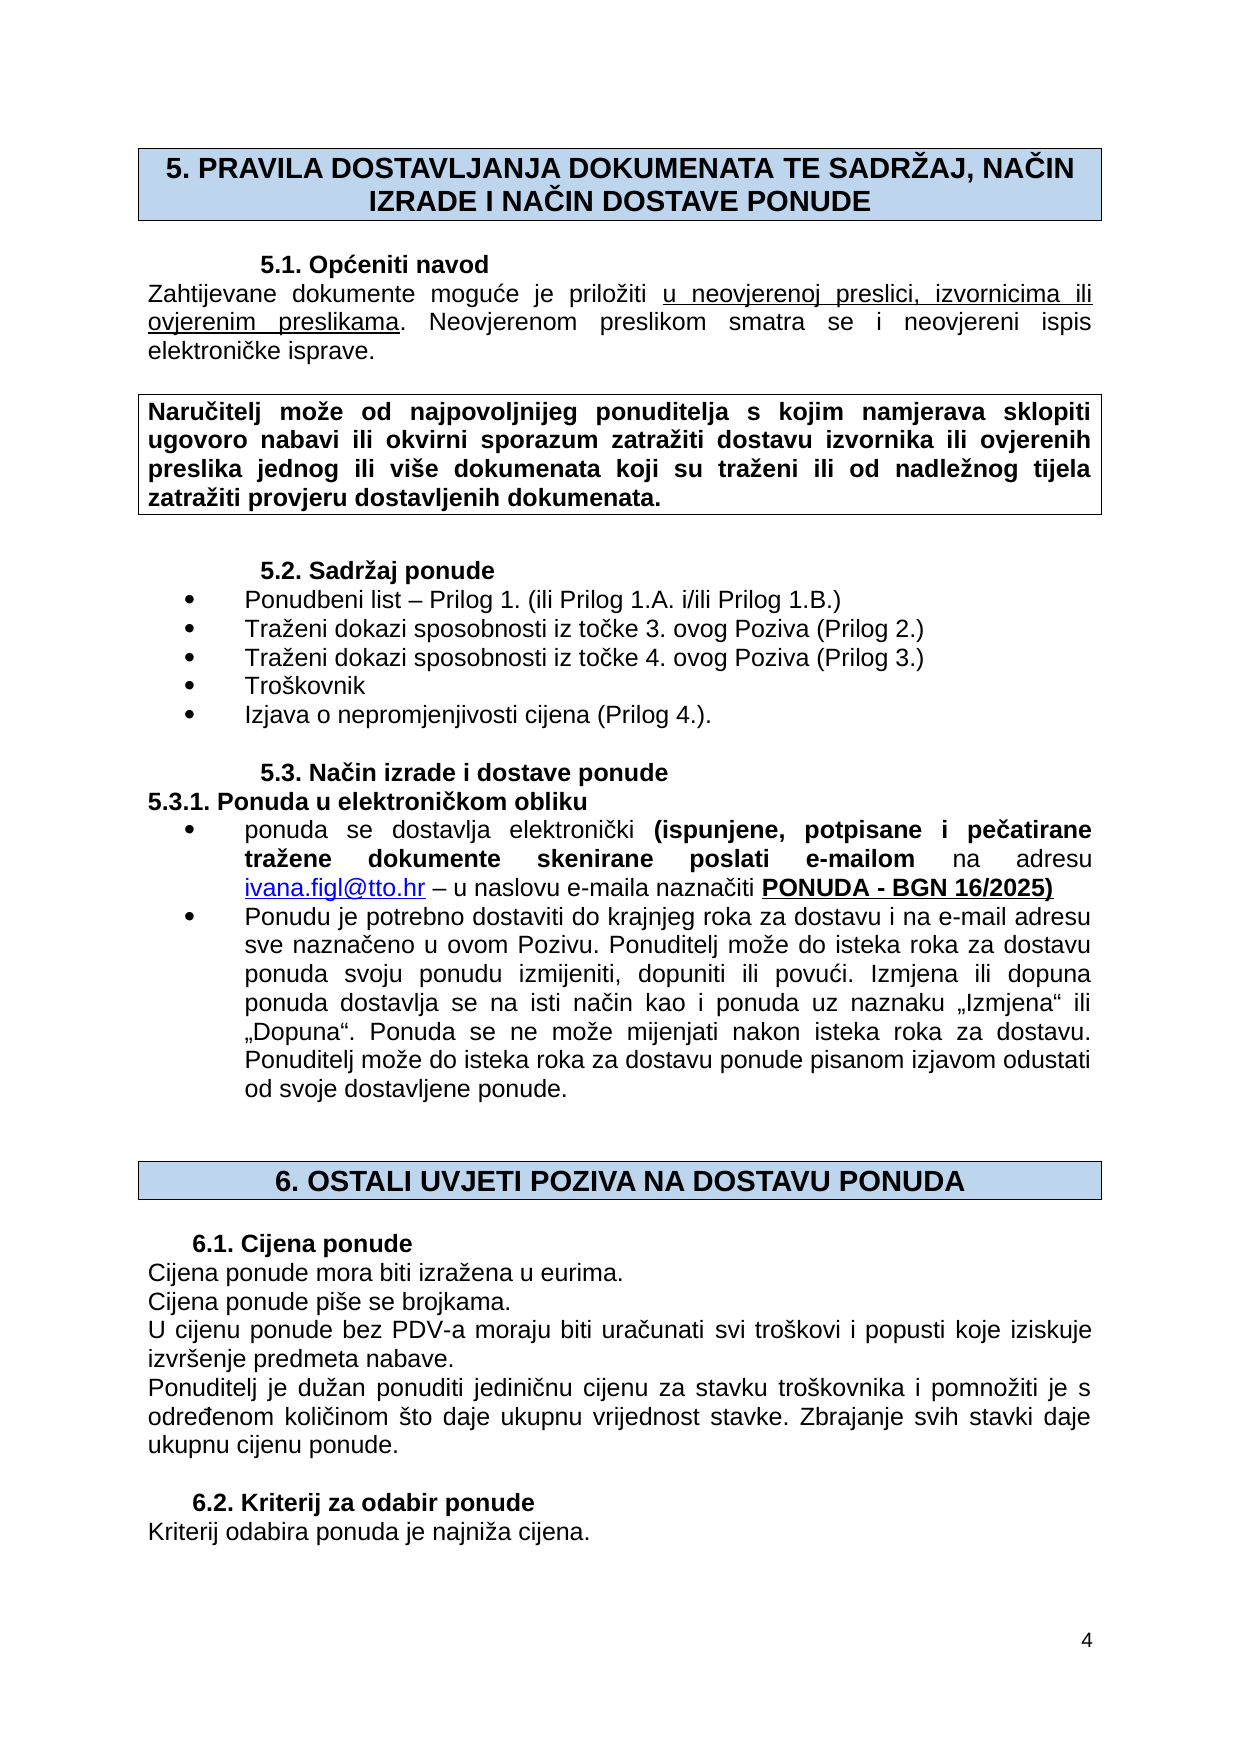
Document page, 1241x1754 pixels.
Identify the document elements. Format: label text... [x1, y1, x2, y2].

subtitle 6.2. Kriterij za odabir ponude [148, 1488, 1092, 1517]
text Cijena ponude piše se brojkama. [148, 1287, 1092, 1315]
list Ponudu je potrebno dostaviti do krajnjeg roka za dostavu i na e-mail adresu sve naznačeno u ovom Pozivu. Ponuditelj može do isteka roka za dostavu ponuda svoju ponudu izmijeniti, dopuniti ili povući. Izmjena ili dopuna ponuda dostavlja se na isti način kao i ponuda uz naznaku „Izmjena“ ili „Dopuna“. Ponuda se ne može mijenjati nakon isteka roka za dostavu. Ponuditelj može do isteka roka za dostavu ponude pisanom izjavom odustati od svoje dostavljene ponude. [185, 902, 1092, 1103]
subtitle 6. OSTALI UVJETI POZIVA NA DOSTAVU PONUDA [139, 1162, 1101, 1199]
text Cijena ponude mora biti izražena u eurima. [148, 1258, 1092, 1287]
subtitle 5.2. Sadržaj ponude [260, 556, 1092, 585]
text Ponuditelj je dužan ponuditi jediničnu cijenu za stavku troškovnika i pomnožiti je s određenom količinom što daje ukupnu vrijednost stavke. Zbrajanje svih stavki daje ukupnu cijenu ponude. [148, 1373, 1092, 1459]
text U cijenu ponude bez PDV-a moraju biti uračunati svi troškovi i popusti koje iziskuje izvršenje predmeta nabave. [148, 1315, 1092, 1373]
subtitle 5.1. Općeniti navod [260, 250, 1092, 278]
list Ponudbeni list – Prilog 1. (ili Prilog 1.A. i/ili Prilog 1.B.) [185, 585, 1092, 614]
subtitle 5. PRAVILA DOSTAVLJANJA DOKUMENATA TE SADRŽAJ, NAČIN IZRADE I NAČIN DOSTAVE PONUDE [139, 149, 1101, 220]
list ponuda se dostavlja elektronički (ispunjene, potpisane i pečatirane tražene dokumente skenirane poslati e-mailom na adresu ivana.figl@tto.hr – u naslovu e-maila naznačiti PONUDA - BGN 16/2025) [185, 815, 1092, 902]
subtitle 6.1. Cijena ponude [148, 1229, 1092, 1258]
text Naručitelj može od najpovoljnijeg ponuditelja s kojim namjerava sklopiti ugovoro nabavi ili okvirni sporazum zatražiti dostavu izvornika ili ovjerenih preslika jednog ili više dokumenata koji su traženi ili od nadležnog tijela zatražiti provjeru dostavljenih dokumenata. [139, 395, 1101, 514]
list Traženi dokazi sposobnosti iz točke 3. ovog Poziva (Prilog 2.) [185, 614, 1092, 642]
list Troškovnik [185, 671, 1092, 700]
text Zahtijevane dokumente moguće je priložiti u neovjerenoj preslici, izvornicima ili ovjerenim preslikama. Neovjerenom preslikom smatra se i neovjereni ispis elektroničke isprave. [148, 278, 1092, 365]
text Kriterij odabira ponuda je najniža cijena. [148, 1517, 1092, 1545]
list Traženi dokazi sposobnosti iz točke 4. ovog Poziva (Prilog 3.) [185, 642, 1092, 671]
subtitle 5.3. Način izrade i dostave ponude [260, 758, 1092, 787]
text 5.3.1. Ponuda u elektroničkom obliku [148, 787, 1092, 815]
list Izjava o nepromjenjivosti cijena (Prilog 4.). [185, 700, 1092, 729]
